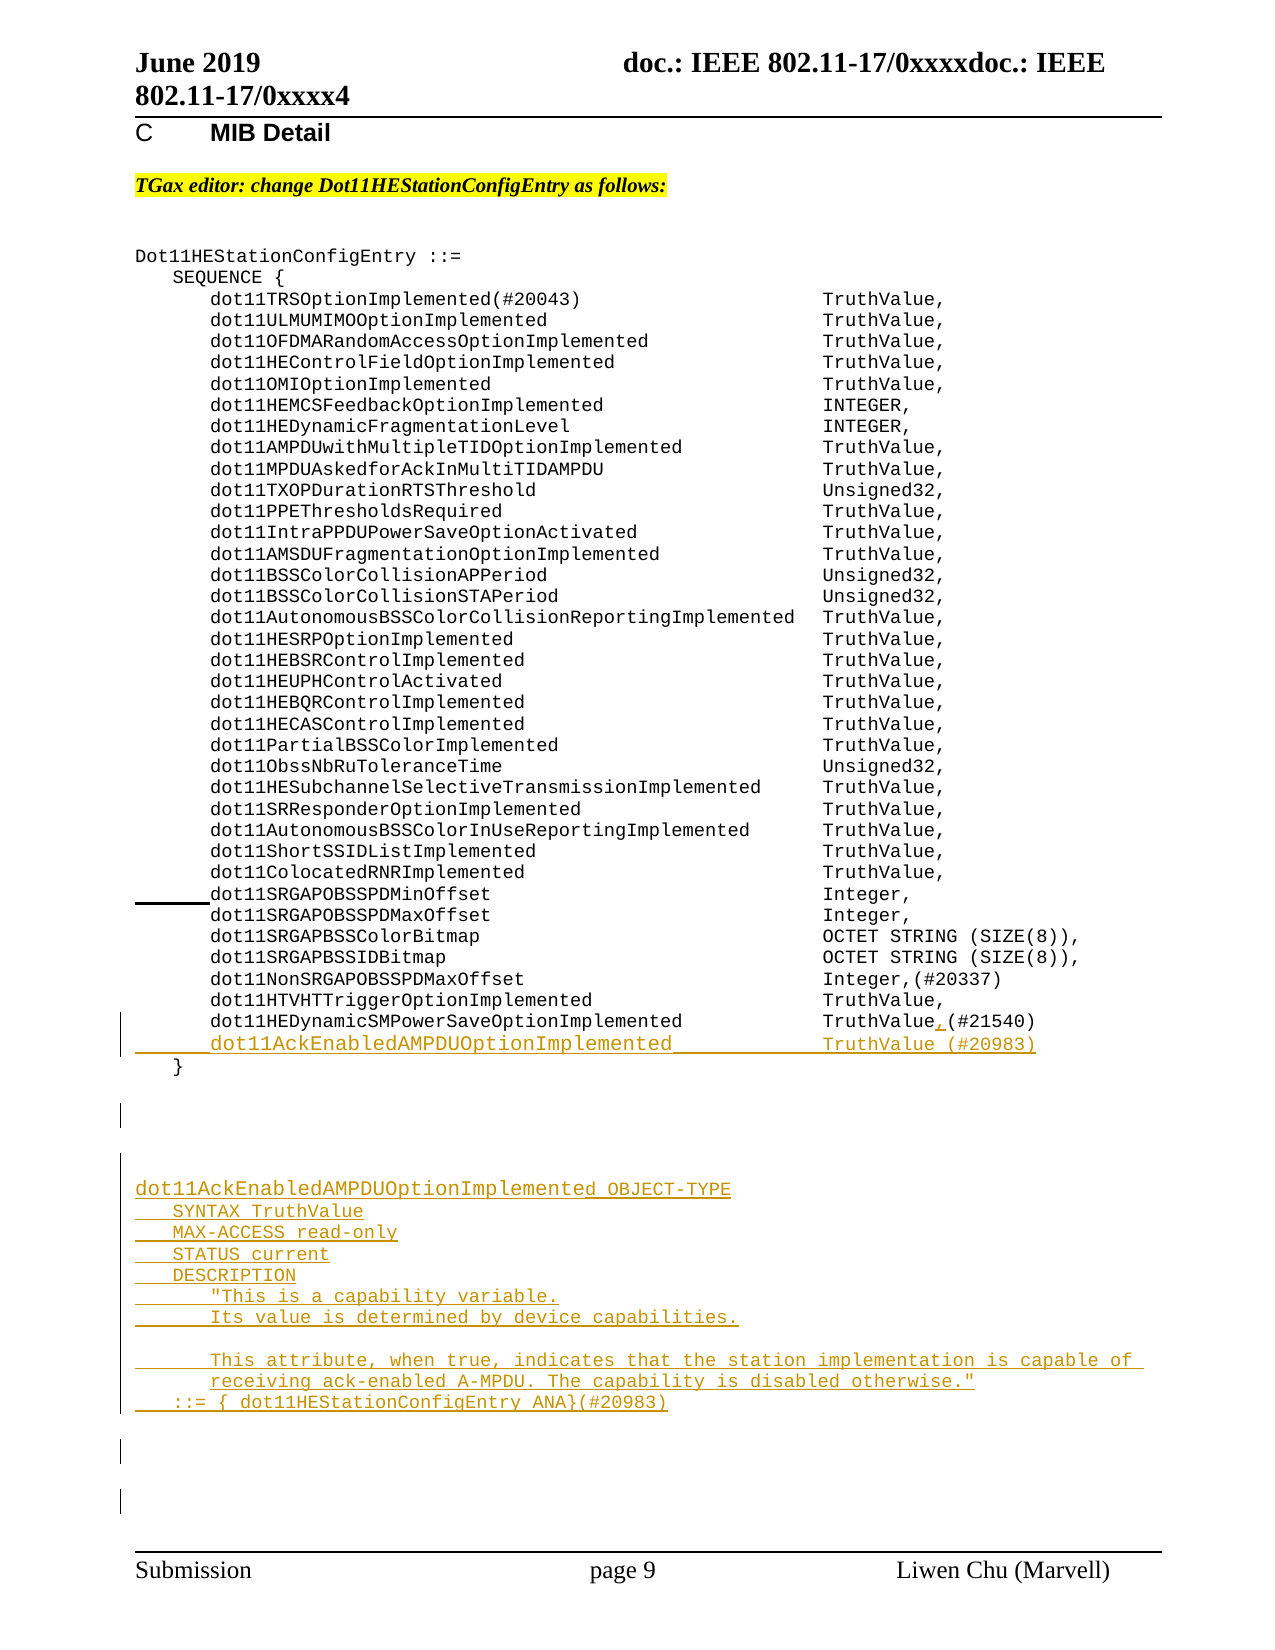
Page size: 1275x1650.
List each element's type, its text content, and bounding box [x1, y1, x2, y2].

text dot11BSSColorCollisionSTAPeriod Unsigned32, [135, 587, 1162, 608]
text } [135, 1057, 1162, 1078]
text dot11OMIOptionImplemented TruthValue, [135, 374, 1162, 396]
text TGax editor: change Dot11HEStationConfigEntry as follows: [135, 172, 1162, 197]
text dot11IntraPPDUPowerSaveOptionActivated TruthValue, [135, 523, 1162, 544]
text dot11HESRPOptionImplemented TruthValue, [135, 629, 1162, 651]
text dot11ObssNbRuToleranceTime Unsigned32, [135, 757, 1162, 778]
text dot11HEDynamicSMPowerSaveOptionImplemented TruthValue(#21540) [135, 1012, 1162, 1033]
text dot11HEControlFieldOptionImplemented TruthValue, [135, 353, 1162, 374]
text dot11PartialBSSColorImplemented TruthValue, [135, 736, 1162, 757]
text SEQUENCE { [135, 268, 1162, 289]
text Dot11HEStationConfigEntry ::= [135, 247, 1162, 268]
text dot11TRSOptionImplemented(#20043) TruthValue, [135, 289, 1162, 311]
text dot11HEUPHControlActivated TruthValue, [135, 672, 1162, 693]
text dot11AMPDUwithMultipleTIDOptionImplemented TruthValue, [135, 438, 1162, 459]
text dot11HECASControlImplemented TruthValue, [135, 714, 1162, 736]
text dot11HTVHTTriggerOptionImplemented TruthValue, [135, 991, 1162, 1012]
text dot11MPDUAskedforAckInMultiTIDAMPDU TruthValue, [135, 459, 1162, 481]
text dot11SRGAPOBSSPDMinOffset Integer, [135, 884, 1162, 906]
text dot11NonSRGAPOBSSPDMaxOffset Integer,(#20337) [135, 969, 1162, 991]
text dot11PPEThresholdsRequired TruthValue, [135, 502, 1162, 523]
list MIB Detail [135, 118, 1162, 147]
text dot11HESubchannelSelectiveTransmissionImplemented TruthValue, [135, 778, 1162, 799]
text dot11HEDynamicFragmentationLevel INTEGER, [135, 417, 1162, 438]
text dot11TXOPDurationRTSThreshold Unsigned32, [135, 481, 1162, 502]
text dot11ColocatedRNRImplemented TruthValue, [135, 863, 1162, 884]
text dot11AMSDUFragmentationOptionImplemented TruthValue, [135, 544, 1162, 566]
text dot11SRGAPOBSSPDMaxOffset Integer, [135, 906, 1162, 927]
text dot11ULMUMIMOOptionImplemented TruthValue, [135, 311, 1162, 332]
text dot11HEMCSFeedbackOptionImplemented INTEGER, [135, 396, 1162, 417]
text dot11BSSColorCollisionAPPeriod Unsigned32, [135, 566, 1162, 587]
text dot11SRGAPBSSColorBitmap OCTET STRING (SIZE(8)), [135, 927, 1162, 948]
text dot11OFDMARandomAccessOptionImplemented TruthValue, [135, 332, 1162, 353]
text dot11SRResponderOptionImplemented TruthValue, [135, 799, 1162, 821]
text dot11ShortSSIDListImplemented TruthValue, [135, 842, 1162, 863]
text dot11HEBSRControlImplemented TruthValue, [135, 651, 1162, 672]
text dot11AutonomousBSSColorInUseReportingImplemented TruthValue, [135, 821, 1162, 842]
text dot11AutonomousBSSColorCollisionReportingImplemented TruthValue, [135, 608, 1162, 629]
text dot11HEBQRControlImplemented TruthValue, [135, 693, 1162, 714]
text dot11SRGAPBSSIDBitmap OCTET STRING (SIZE(8)), [135, 948, 1162, 969]
